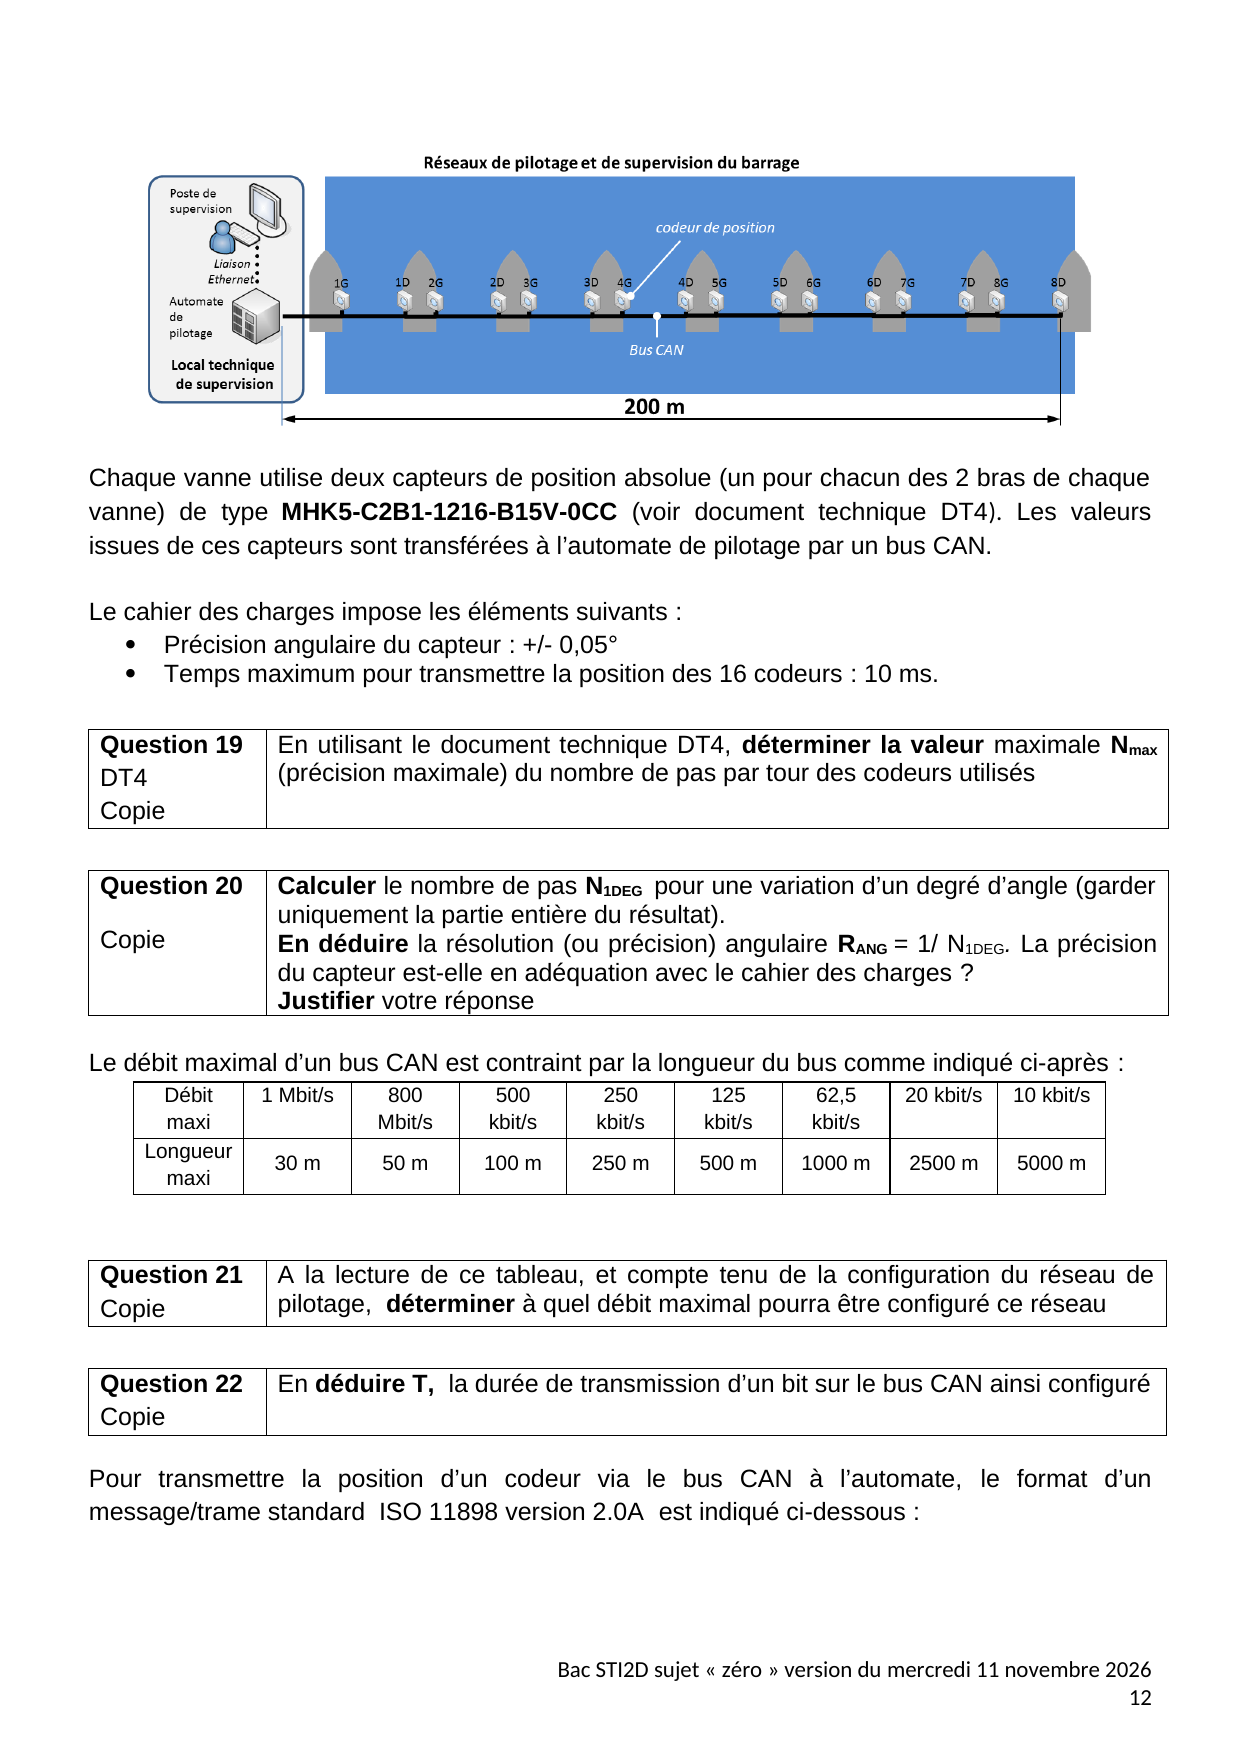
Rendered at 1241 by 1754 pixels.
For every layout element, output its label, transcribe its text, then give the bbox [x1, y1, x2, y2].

table_header Question 19 DT4 Copie [89, 730, 266, 828]
text Chaque vanne utilise deux capteurs de position absolue (un pour chacun des 2 bras de chaque vanne) de type MHK5-C2B1-1216-B15V-0CC (voir document technique DT4). Les valeurs issues de ces capteurs sont transférées à l’automate de pilotage par un bus CAN. [89, 463, 1152, 559]
picture [147, 154, 1093, 430]
table_header Question 22 Copie [89, 1369, 266, 1435]
table_header 20 kbit/s [891, 1083, 997, 1138]
table_cell 500 m [675, 1139, 782, 1194]
table_header Débit maxi [134, 1083, 243, 1138]
text Le débit maximal d’un bus CAN est contraint par la longueur du bus comme indiqué ci-après : [89, 1048, 1152, 1077]
table_cell Longueur maxi [134, 1139, 243, 1194]
table_header Calculer le nombre de pas N1DEG pour une variation d’un degré d’angle (garder uniquement la partie entière du résultat). En déduire la résolution (ou précision) angulaire RANG = 1/ N1DEG. La précision du capteur est-elle en adéquation avec le cahier des charges ? Justifier votre réponse [267, 871, 1168, 1015]
table_cell 1000 m [783, 1139, 889, 1194]
table_header 250 kbit/s [567, 1083, 674, 1138]
table_header En déduire T, la durée de transmission d’un bit sur le bus CAN ainsi configuré [267, 1369, 1166, 1435]
table_header En utilisant le document technique DT4, déterminer la valeur maximale Nmax (précision maximale) du nombre de pas par tour des codeurs utilisés [267, 730, 1168, 828]
table_cell 2500 m [891, 1139, 997, 1194]
list Précision angulaire du capteur : +/- 0,05° [126, 630, 1152, 659]
table_header 1 Mbit/s [244, 1083, 351, 1138]
table_cell 250 m [567, 1139, 674, 1194]
table_header 125 kbit/s [675, 1083, 782, 1138]
text Pour transmettre la position d’un codeur via le bus CAN à l’automate, le format d’un message/trame standard ISO 11898 version 2.0A est indiqué ci-dessous : [89, 1464, 1152, 1526]
table_header 500 kbit/s [460, 1083, 566, 1138]
table_cell 30 m [244, 1139, 351, 1194]
table_header 10 kbit/s [998, 1083, 1105, 1138]
table_header Question 21 Copie [89, 1261, 266, 1326]
table_cell 50 m [352, 1139, 459, 1194]
table_header A la lecture de ce tableau, et compte tenu de la configuration du réseau de pilotage, déterminer à quel débit maximal pourra être configuré ce réseau [267, 1261, 1166, 1326]
list Temps maximum pour transmettre la position des 16 codeurs : 10 ms. [126, 659, 1152, 688]
text Le cahier des charges impose les éléments suivants : [89, 597, 1152, 626]
table_header 800 Mbit/s [352, 1083, 459, 1138]
table_header 62,5 kbit/s [783, 1083, 889, 1138]
table_cell 100 m [460, 1139, 566, 1194]
table_header Question 20 Copie [89, 871, 266, 1015]
table_cell 5000 m [998, 1139, 1105, 1194]
